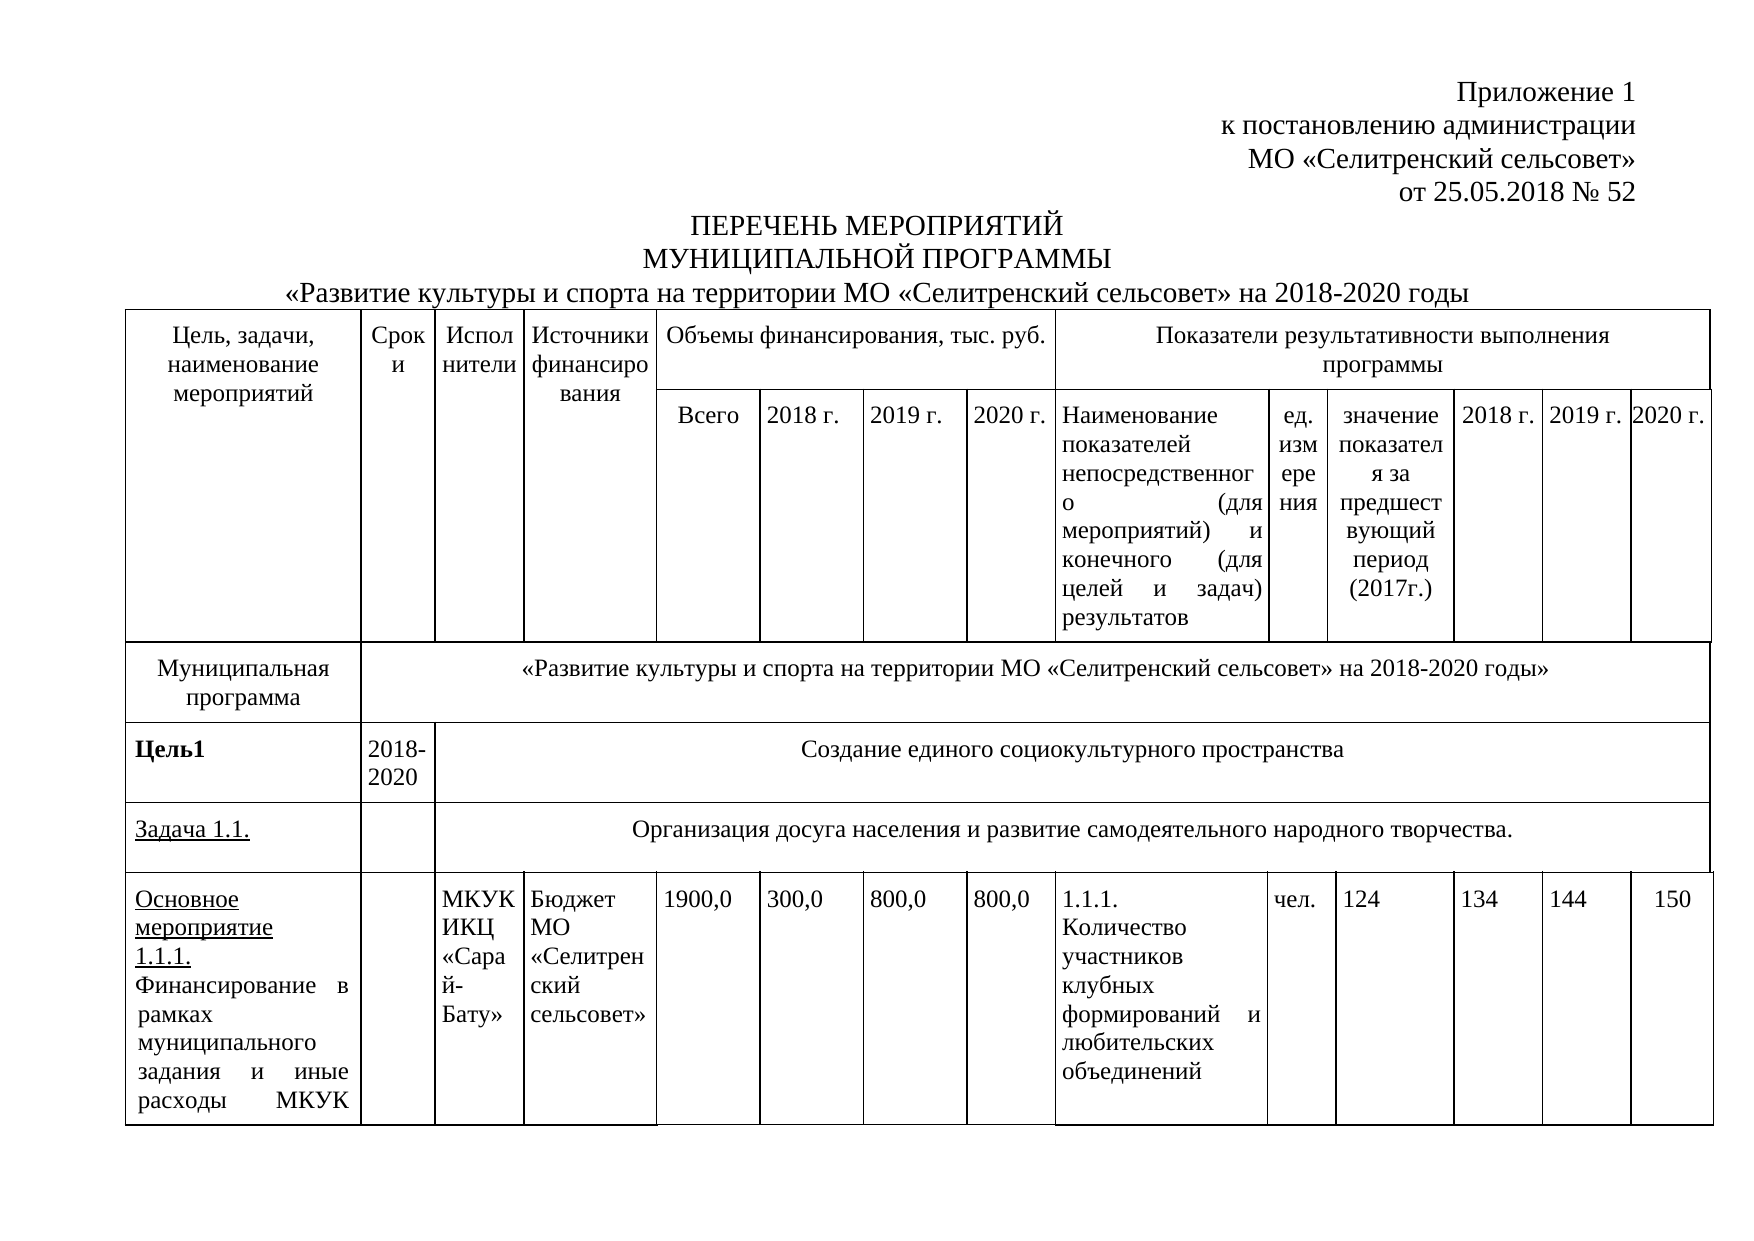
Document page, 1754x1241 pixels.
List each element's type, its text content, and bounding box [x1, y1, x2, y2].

text от 25.05.2018 № 52 [118, 174, 1636, 208]
table_cell 134 [1455, 873, 1542, 1124]
table_cell 2018 г. [1455, 390, 1542, 641]
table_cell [436, 873, 523, 1124]
table_cell значение показателя за предшествующий период (2017г.) [1328, 390, 1453, 641]
table_cell 1900,0 [657, 873, 759, 1124]
table_cell «Развитие культуры и спорта на территории МО «Селитренский сельсовет» на 2018-2020 годы» [362, 643, 1709, 722]
table_header Цель, задачи, наименование мероприятий [126, 310, 360, 641]
table_cell [362, 873, 434, 1124]
table_cell 144 [1543, 873, 1630, 1124]
table_cell Цель1 [126, 723, 360, 802]
table_cell 2018 г. [761, 390, 863, 641]
table_cell 800,0 [968, 873, 1055, 1124]
table_cell Муниципальная программа [126, 643, 360, 722]
table_cell 2018-2020 [362, 723, 434, 802]
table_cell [1056, 873, 1267, 1124]
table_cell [525, 873, 656, 1124]
table_header Объемы финансирования, тыс. руб. [657, 310, 1055, 388]
table_cell Создание единого социокультурного пространства [436, 723, 1709, 802]
table_header Источники финансирования [525, 310, 656, 641]
table_cell 2020 г. [1632, 390, 1711, 641]
table_cell 2019 г. [1543, 390, 1630, 641]
table_header Сроки [362, 310, 434, 641]
table_cell 2020 г. [968, 390, 1055, 641]
text «Развитие культуры и спорта на территории МО «Селитренский сельсовет» на 2018-2020 годы [118, 275, 1636, 309]
table_cell ед. измерения [1270, 390, 1327, 641]
table_cell 124 [1337, 873, 1453, 1124]
text МО «Селитренский сельсовет» [118, 141, 1636, 174]
table_header Показатели результативности выполнения программы [1056, 310, 1709, 388]
table_cell 800,0 [864, 873, 966, 1124]
table_cell Организация досуга населения и развитие самодеятельного народного творчества. [436, 803, 1709, 871]
table_header Исполнители [436, 310, 523, 641]
table_cell чел. [1268, 873, 1335, 1124]
table_cell 300,0 [761, 873, 863, 1124]
table_cell 2019 г. [864, 390, 966, 641]
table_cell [126, 873, 360, 1124]
text к постановлению администрации [118, 107, 1636, 141]
table_cell Наименование показателей непосредственного (для мероприятий) и конечного (для целей и задач) результатов [1056, 390, 1268, 641]
table_cell Всего [657, 390, 759, 641]
table_cell Задача 1.1. [126, 803, 360, 871]
table_cell [362, 803, 434, 871]
text ПЕРЕЧЕНЬ МЕРОПРИЯТИЙ МУНИЦИПАЛЬНОЙ ПРОГРАММЫ [118, 208, 1636, 275]
table_cell 150 [1632, 873, 1713, 1124]
text Приложение 1 [118, 74, 1636, 107]
